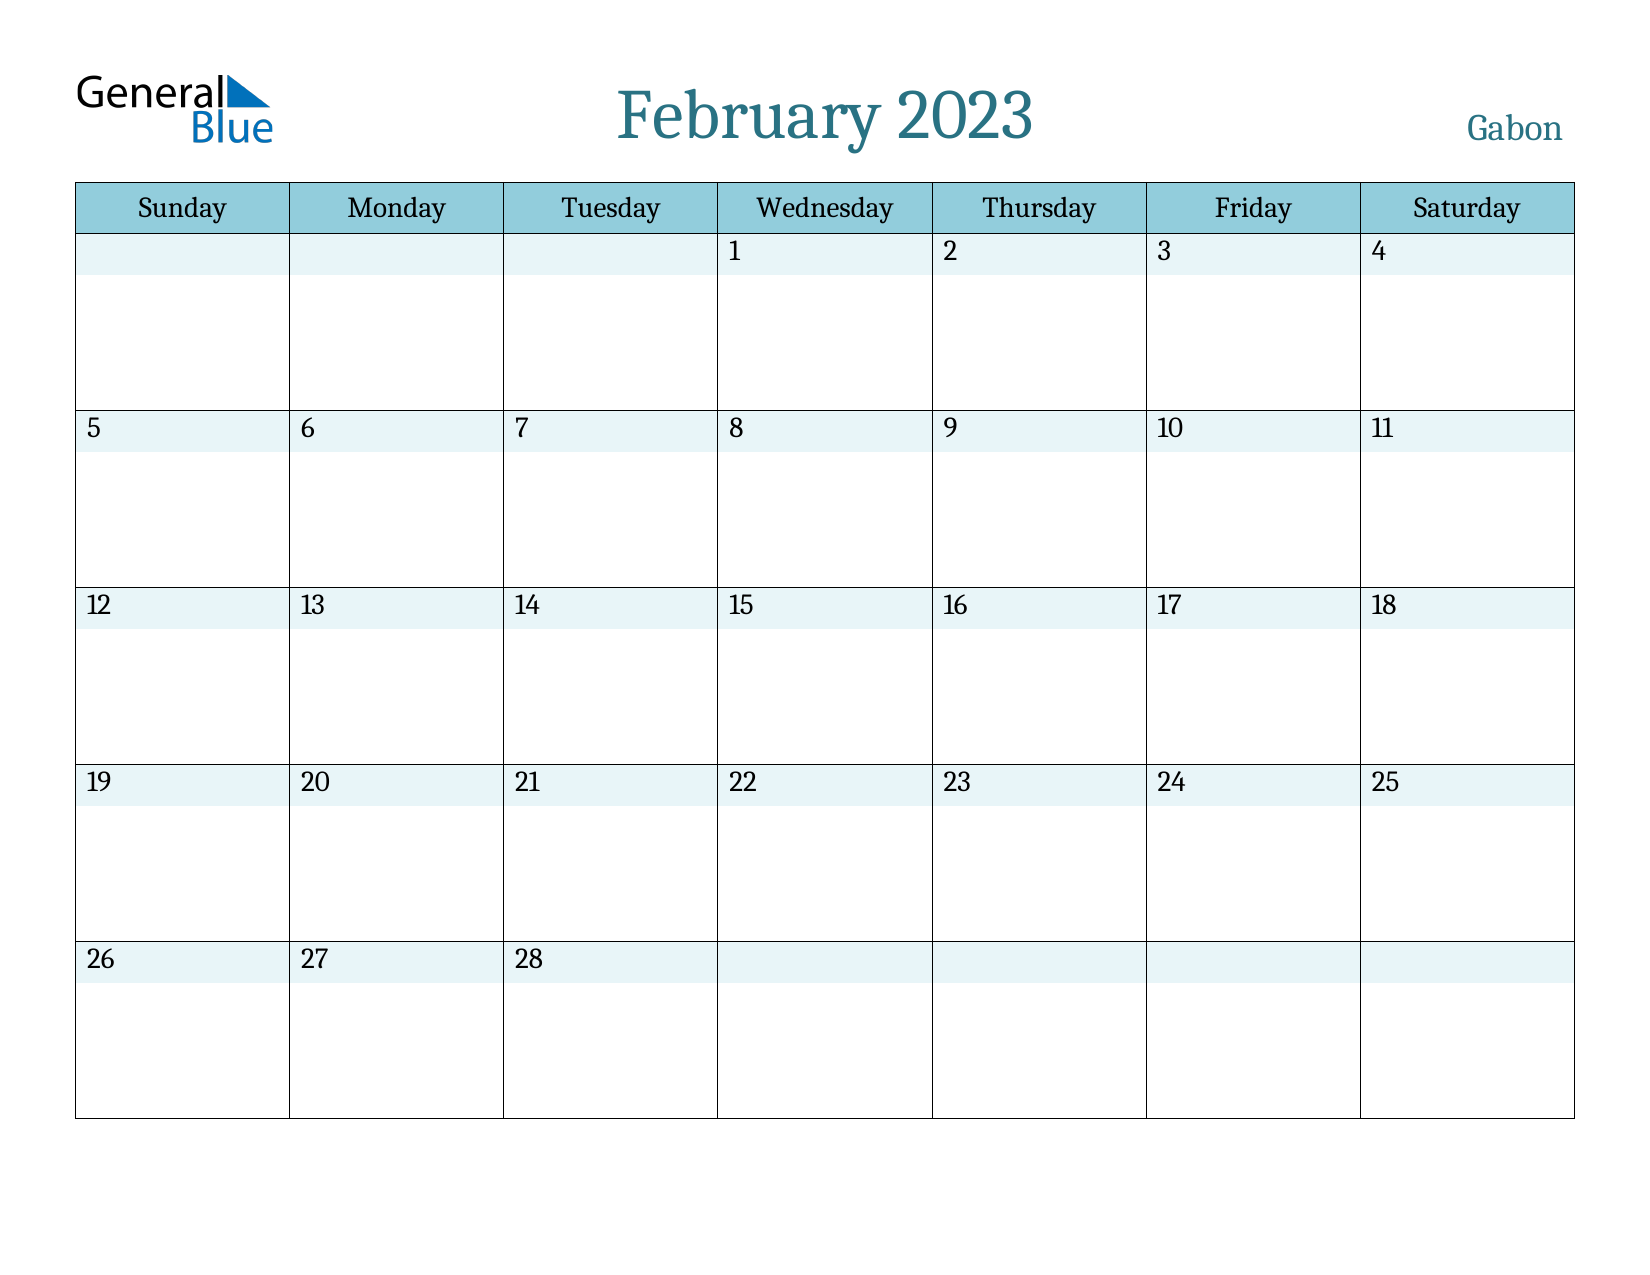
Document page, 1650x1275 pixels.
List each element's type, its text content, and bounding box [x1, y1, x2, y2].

table_cell 11 [1361, 411, 1574, 452]
table_cell [504, 806, 717, 941]
table_cell [1147, 942, 1360, 983]
table_cell 2 [933, 234, 1146, 275]
table_cell Tuesday [504, 183, 717, 233]
table_cell [290, 629, 503, 764]
table_cell 26 [76, 942, 289, 983]
table_cell [76, 452, 289, 587]
table_cell [718, 942, 932, 983]
table_cell [718, 629, 932, 764]
table_cell [290, 275, 503, 410]
table_cell Wednesday [718, 183, 932, 233]
table_cell [933, 629, 1146, 764]
table_cell 15 [718, 588, 932, 629]
table_cell [1147, 629, 1360, 764]
table_cell [1361, 983, 1574, 1118]
table_cell [1361, 806, 1574, 941]
table_cell [1147, 275, 1360, 410]
table_cell [504, 275, 717, 410]
table_cell [1147, 452, 1360, 587]
table_cell [1361, 275, 1574, 410]
table_header Gabon [1146, 75, 1574, 182]
table_cell 1 [718, 234, 932, 275]
table_cell Monday [290, 183, 503, 233]
table_cell [933, 806, 1146, 941]
table_cell [933, 942, 1146, 983]
table_cell [76, 275, 289, 410]
table_cell [76, 234, 289, 275]
table_cell 9 [933, 411, 1146, 452]
table_cell 25 [1361, 765, 1574, 806]
table_cell 18 [1361, 588, 1574, 629]
table_cell 16 [933, 588, 1146, 629]
table_cell 10 [1147, 411, 1360, 452]
table_cell [504, 234, 717, 275]
table_cell [1361, 942, 1574, 983]
table_cell Saturday [1361, 183, 1574, 233]
table_cell [933, 983, 1146, 1118]
table_cell 28 [504, 942, 717, 983]
table_cell [933, 275, 1146, 410]
table_cell 13 [290, 588, 503, 629]
table_cell 21 [504, 765, 717, 806]
table_cell [1361, 452, 1574, 587]
table_cell 19 [76, 765, 289, 806]
table_cell [718, 983, 932, 1118]
table_cell 6 [290, 411, 503, 452]
table_cell 8 [718, 411, 932, 452]
table_cell 14 [504, 588, 717, 629]
table_cell [76, 983, 289, 1118]
table_cell 23 [933, 765, 1146, 806]
table_cell Thursday [933, 183, 1146, 233]
table_cell [1147, 806, 1360, 941]
picture [77, 75, 273, 143]
table_cell [76, 806, 289, 941]
table_cell Sunday [76, 183, 289, 233]
table_cell [718, 275, 932, 410]
table_cell [1147, 983, 1360, 1118]
table_cell [504, 983, 717, 1118]
table_cell 3 [1147, 234, 1360, 275]
table_cell 22 [718, 765, 932, 806]
table_cell 12 [76, 588, 289, 629]
table_cell 4 [1361, 234, 1574, 275]
table_cell [504, 452, 717, 587]
table_cell [290, 983, 503, 1118]
table_cell 17 [1147, 588, 1360, 629]
table_cell [1361, 629, 1574, 764]
table_cell [718, 452, 932, 587]
table_cell 5 [76, 411, 289, 452]
table_header [76, 75, 503, 182]
table_cell 7 [504, 411, 717, 452]
table_header February 2023 [504, 75, 1146, 182]
table_cell 27 [290, 942, 503, 983]
table_cell 20 [290, 765, 503, 806]
table_cell [290, 234, 503, 275]
table_cell Friday [1147, 183, 1360, 233]
table_cell 24 [1147, 765, 1360, 806]
table_cell [504, 629, 717, 764]
table_cell [290, 452, 503, 587]
table_cell [76, 629, 289, 764]
table_cell [933, 452, 1146, 587]
table_cell [290, 806, 503, 941]
table_cell [718, 806, 932, 941]
